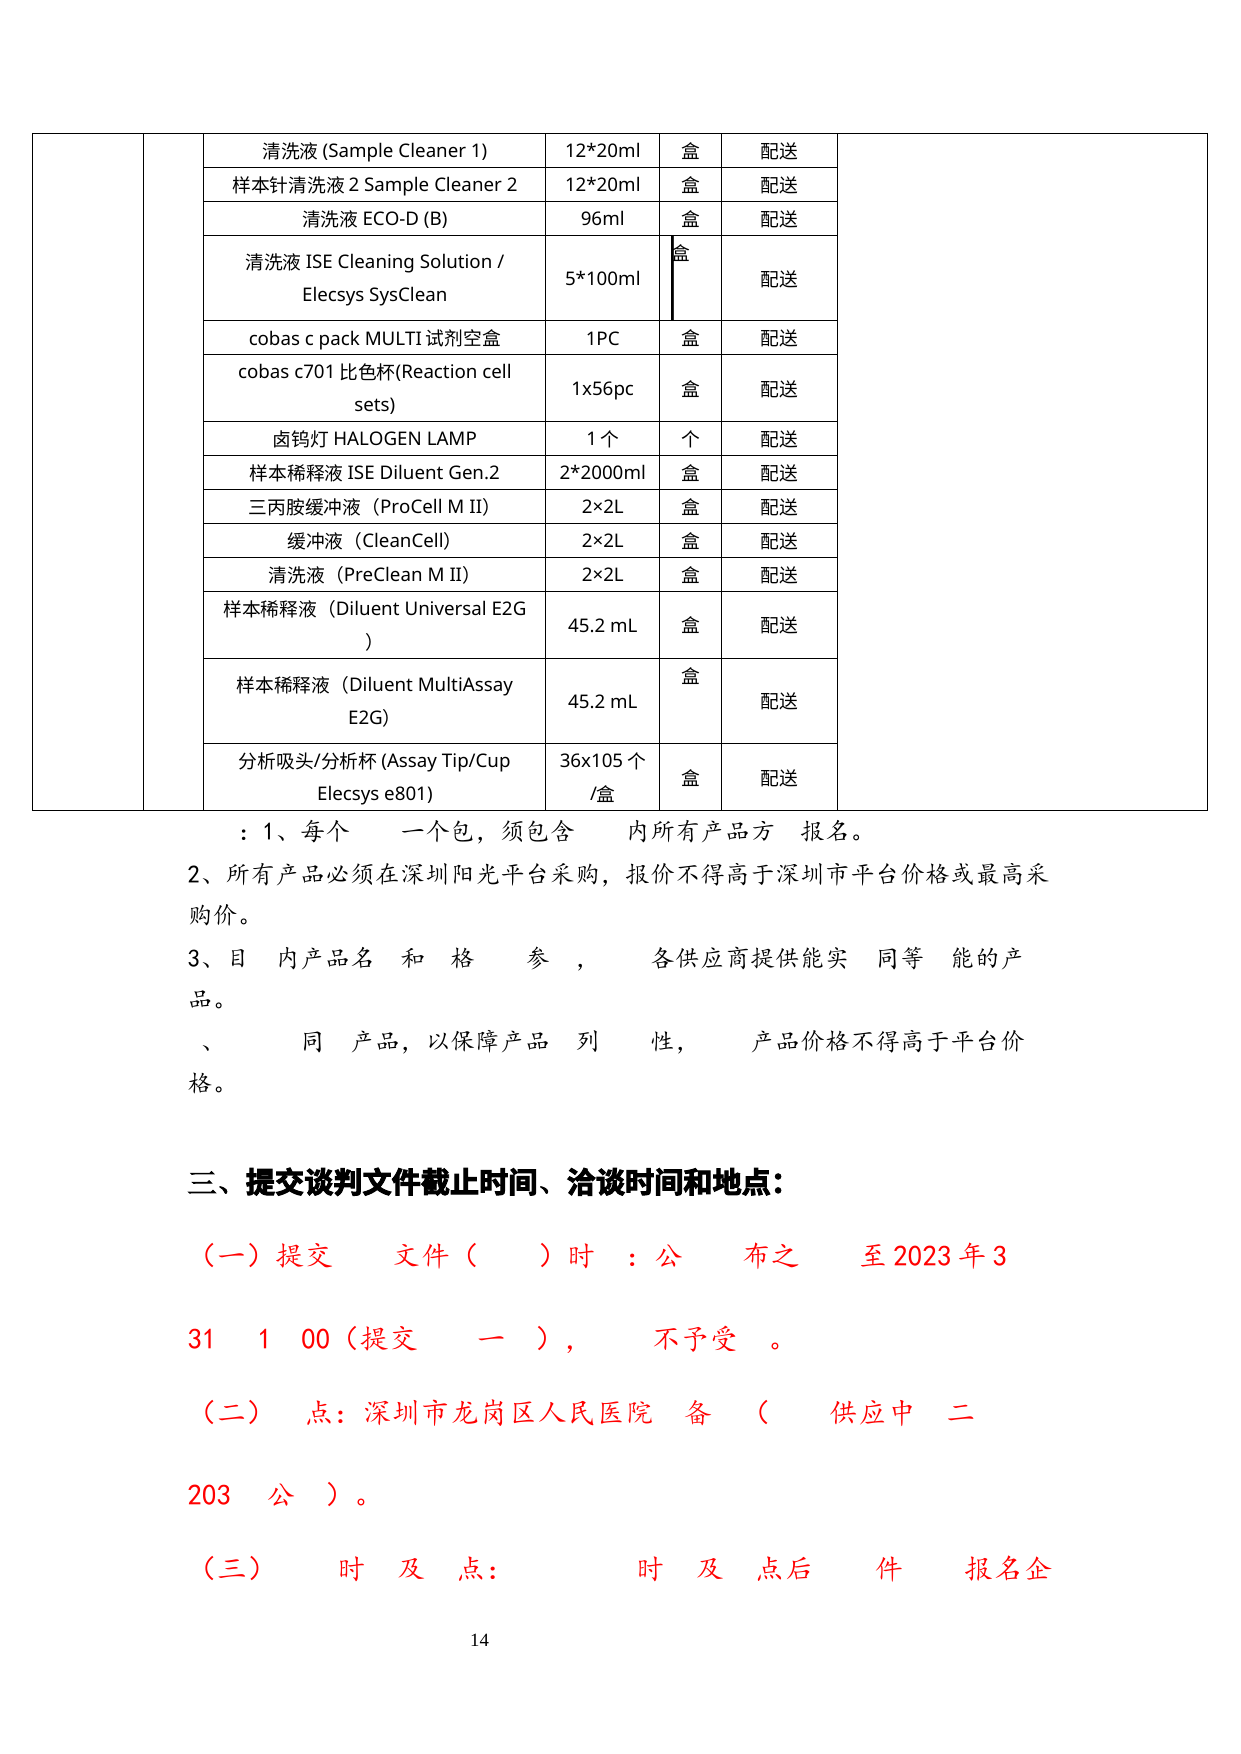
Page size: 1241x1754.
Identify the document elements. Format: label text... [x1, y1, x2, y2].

table_cell 配送 [722, 744, 837, 810]
table_cell 盒 [660, 558, 721, 591]
text （一）提交谈判文件（邮寄）时间：公告发布之日起至2023年3月31日17:00（提交正本一份），逾期不予受理。 [187, 1221, 1053, 1369]
table_cell 盒 [660, 592, 721, 658]
table_cell 样本稀释液（Diluent Universal E2G ） [204, 592, 545, 658]
table_cell 1PC [546, 321, 659, 354]
text （二）地点：深圳市龙岗区人民医院设备科（消毒供应中心二楼203办公室）。 [187, 1378, 1053, 1526]
table_cell 1x56pc [546, 355, 659, 421]
table_cell 盒 [660, 490, 721, 523]
table_cell 12*20ml [546, 134, 659, 167]
table_cell 配送 [722, 134, 837, 167]
table_cell 5*100ml [546, 236, 659, 320]
table_cell 2×2L [546, 558, 659, 591]
table_cell 清洗液 ECO-D (B) [204, 202, 545, 235]
table_cell 1个 [546, 422, 659, 455]
table_cell cobas c701比色杯(Reaction cell sets) [204, 355, 545, 421]
table_cell 配送 [722, 659, 837, 743]
table_cell 96ml [546, 202, 659, 235]
table_cell 2×2L [546, 524, 659, 557]
table_cell cobas c pack MULTI试剂空盒 [204, 321, 545, 354]
table_cell 清洗液（PreClean M II） [204, 558, 545, 591]
table_cell 2×2L [546, 490, 659, 523]
table_cell 盒 [674, 659, 721, 743]
table_cell 样本稀释液（Diluent MultiAssay E2G） [204, 659, 545, 743]
table_cell 配送 [722, 592, 837, 658]
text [187, 1534, 1053, 1600]
table_cell 样本稀释液 ISE Diluent Gen.2 [204, 456, 545, 489]
table_cell 盒 [660, 355, 721, 421]
table_cell 盒 [660, 168, 721, 201]
table_cell 清洗液 (Sample Cleaner 1) [204, 134, 545, 167]
table_cell 45.2 mL [546, 592, 659, 658]
table_cell 45.2 mL [546, 659, 659, 743]
table_cell 盒 [660, 202, 721, 235]
text 4、可拓展同类产品，以保障产品系列完整性，拓展产品价格不得高于平台价格。 [187, 1024, 1053, 1098]
table_cell 配送 [722, 202, 837, 235]
table_cell 盒 [660, 744, 721, 810]
table_cell 配送 [722, 558, 837, 591]
table_cell 盒 [660, 524, 721, 557]
text 2、所有产品必须在深圳阳光平台采购，报价不得高于深圳市平台价格或最高采购价。 [187, 856, 1053, 930]
table_cell 配送 [722, 321, 837, 354]
table_cell 配送 [722, 355, 837, 421]
text 三、提交谈判文件截止时间、洽谈时间和地点： [187, 1147, 1053, 1213]
table_cell 三丙胺缓冲液（ProCell M II） [204, 490, 545, 523]
table_cell 配送 [722, 490, 837, 523]
table_cell 12*20ml [546, 168, 659, 201]
table_cell 2*2000ml [546, 456, 659, 489]
table_cell 盒 [660, 456, 721, 489]
table_cell 配送 [722, 524, 837, 557]
table_cell 盒 [660, 134, 721, 167]
table_cell 清洗液 ISE Cleaning Solution / Elecsys SysClean [204, 236, 545, 320]
text 3、目录内产品名称和规格仅作参考，欢迎各供应商提供能实现同等功能的产品。 [187, 940, 1053, 1014]
table_cell 卤钨灯 HALOGEN LAMP [204, 422, 545, 455]
table_cell 配送 [722, 236, 837, 320]
table_cell 配送 [722, 422, 837, 455]
table_cell 缓冲液（CleanCell） [204, 524, 545, 557]
table_cell 个 [660, 422, 721, 455]
table_cell 盒 [674, 236, 721, 320]
text 说明：1、每个序号一个包，须包含序号内所有产品方可报名。 [187, 813, 1053, 846]
table_cell 样本针清洗液2 Sample Cleaner 2 [204, 168, 545, 201]
table_cell 配送 [722, 456, 837, 489]
table_cell 盒 [660, 321, 721, 354]
table_cell 分析吸头/分析杯 (Assay Tip/Cup Elecsys e801) [204, 744, 545, 810]
table_cell 配送 [722, 168, 837, 201]
table_cell 36x105个/盒 [546, 744, 659, 810]
